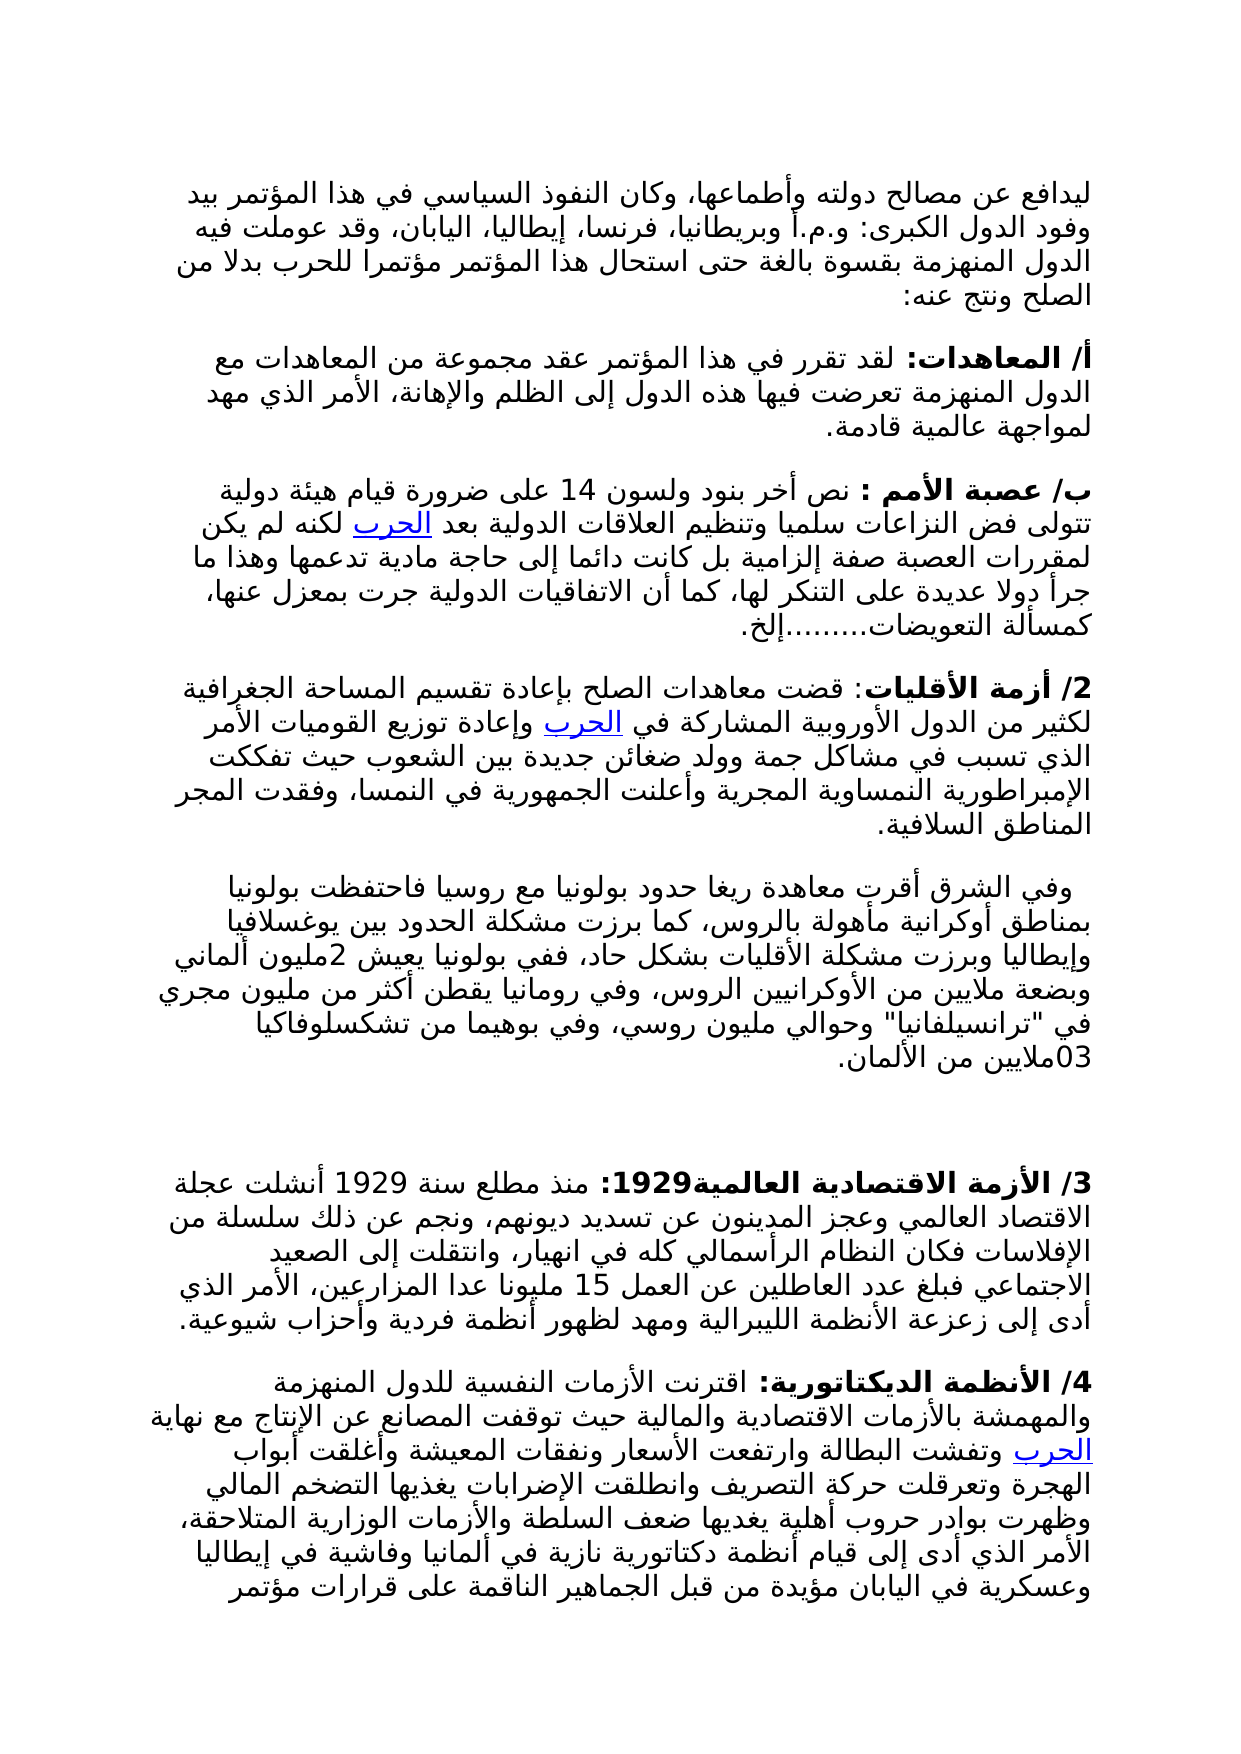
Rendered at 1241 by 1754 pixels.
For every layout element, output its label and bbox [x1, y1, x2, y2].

table_header [148, 148, 1093, 1603]
